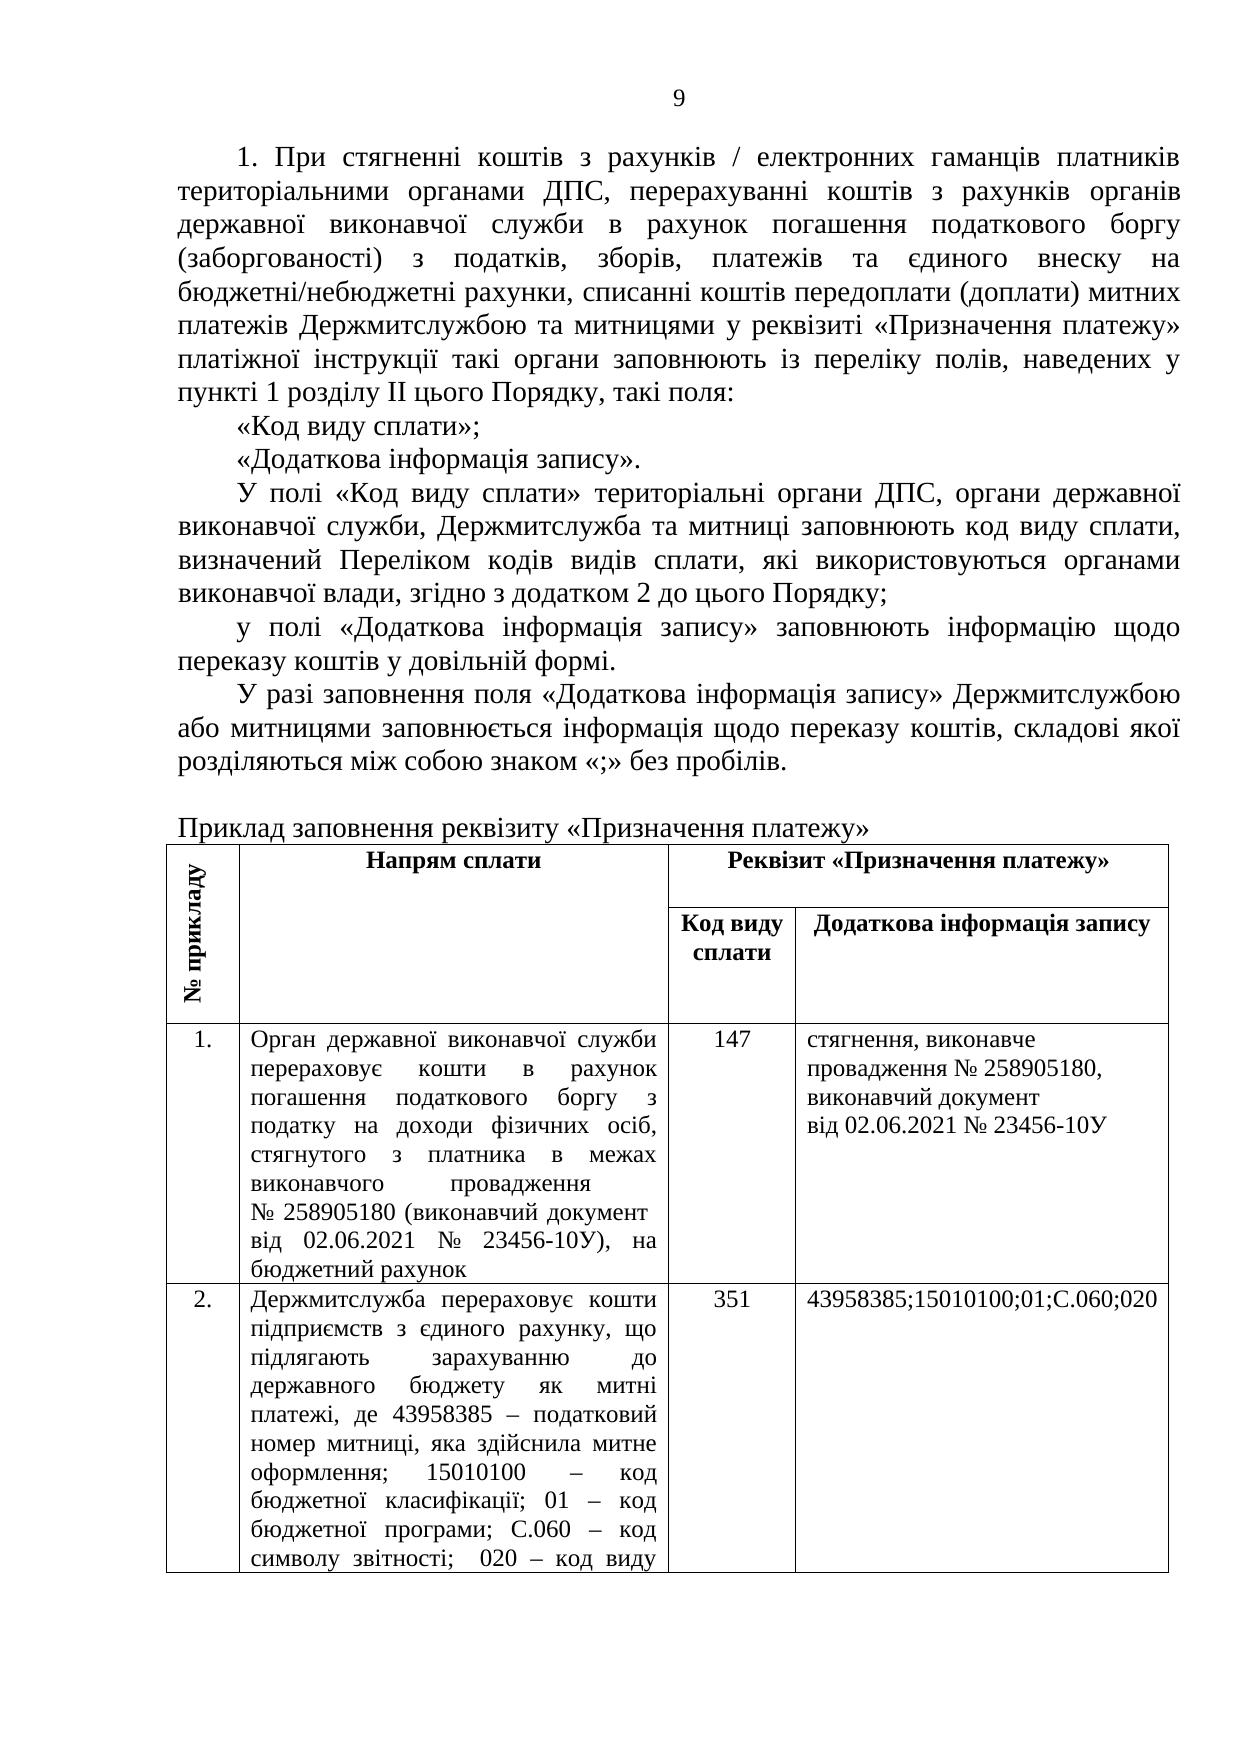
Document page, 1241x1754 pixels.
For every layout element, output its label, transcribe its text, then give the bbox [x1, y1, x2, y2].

table_header Реквізит «Призначення платежу» [669, 845, 1168, 907]
text у полі «Додаткова інформація запису» заповнюють інформацію щодо переказу коштів у довільній формі. [177, 609, 1181, 676]
text У разі заповнення поля «Додаткова інформація запису» Держмитслужбою або митницями заповнюється інформація щодо переказу коштів, складові якої розділяються між собою знаком «;» без пробілів. [177, 676, 1181, 777]
text «Код виду сплати»; [177, 408, 1181, 441]
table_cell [796, 1284, 1168, 1572]
table_cell 147 [669, 1024, 795, 1283]
text 1. При стягненні коштів з рахунків / електронних гаманців платників територіальними органами ДПС, перерахуванні коштів з рахунків органів державної виконавчої служби в рахунок погашення податкового боргу (заборгованості) з податків, зборів, платежів та єдиного внеску на бюджетні/небюджетні рахунки, списанні коштів передоплати (доплати) митних платежів Держмитслужбою та митницями у реквізиті «Призначення платежу» платіжної інструкції такі органи заповнюють із переліку полів, наведених у пункті 1 розділу ІІ цього Порядку, такі поля: [177, 139, 1181, 408]
table_cell Орган державної виконавчої служби перераховує кошти в рахунок погашення податкового боргу з податку на доходи фізичних осіб, стягнутого з платника в межах виконавчого провадження № 258905180 (виконавчий документ від 02.06.2021 № 23456-10У), на бюджетний рахунок [240, 1024, 668, 1283]
table_header Напрям сплати [240, 845, 668, 1023]
table_cell стягнення, виконавче провадження № 258905180, виконавчий документ від 02.06.2021 № 23456-10У [796, 1024, 1168, 1283]
table_cell Код виду сплати [669, 908, 795, 1023]
text Приклад заповнення реквізиту «Призначення платежу» [177, 810, 1181, 844]
table_cell 351 [669, 1284, 795, 1572]
text «Додаткова інформація запису». [177, 441, 1181, 475]
table_cell 2. [167, 1284, 239, 1572]
table_header № прикладу [167, 845, 239, 1023]
text У полі «Код виду сплати» територіальні органи ДПС, органи державної виконавчої служби, Держмитслужба та митниці заповнюють код виду сплати, визначений Переліком кодів видів сплати, які використовуються органами виконавчої влади, згідно з додатком 2 до цього Порядку; [178, 475, 1181, 609]
table_cell 1. [167, 1024, 239, 1283]
table_cell Додаткова інформація запису [796, 908, 1168, 1023]
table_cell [240, 1284, 668, 1572]
